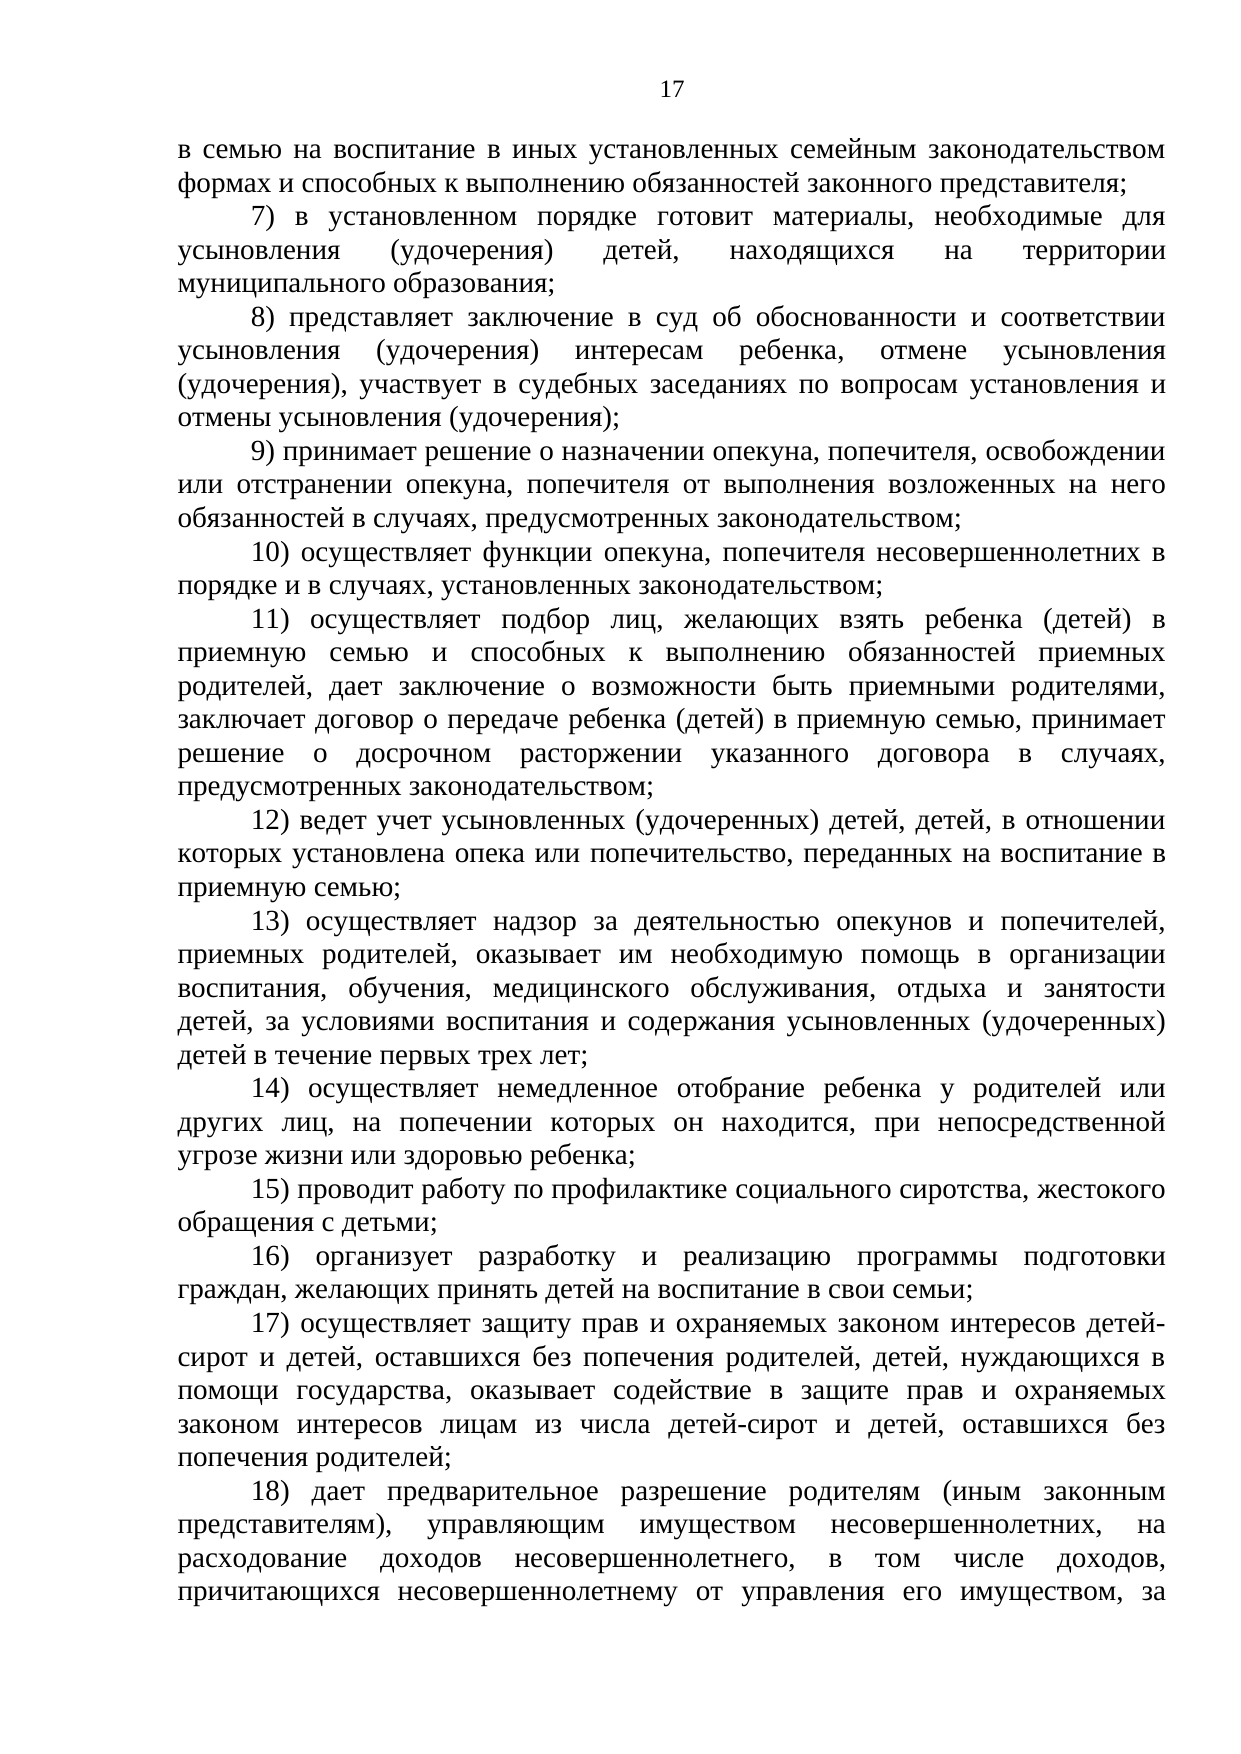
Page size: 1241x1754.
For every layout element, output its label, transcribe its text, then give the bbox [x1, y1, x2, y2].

text 8) представляет заключение в суд об обоснованности и соответствии усыновления (удочерения) интересам ребенка, отмене усыновления (удочерения), участвует в судебных заседаниях по вопросам установления и отмены усыновления (удочерения); [177, 299, 1167, 433]
text 10) осуществляет функции опекуна, попечителя несовершеннолетних в порядке и в случаях, установленных законодательством; [177, 534, 1167, 601]
text 15) проводит работу по профилактике социального сиротства, жестокого обращения с детьми; [177, 1171, 1167, 1238]
text 13) осуществляет надзор за деятельностью опекунов и попечителей, приемных родителей, оказывает им необходимую помощь в организации воспитания, обучения, медицинского обслуживания, отдыха и занятости детей, за условиями воспитания и содержания усыновленных (удочеренных) детей в течение первых трех лет; [177, 903, 1167, 1070]
text 12) ведет учет усыновленных (удочеренных) детей, детей, в отношении которых установлена опека или попечительство, переданных на воспитание в приемную семью; [177, 802, 1167, 903]
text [177, 1473, 1167, 1607]
text 9) принимает решение о назначении опекуна, попечителя, освобождении или отстранении опекуна, попечителя от выполнения возложенных на него обязанностей в случаях, предусмотренных законодательством; [177, 433, 1167, 534]
text 7) в установленном порядке готовит материалы, необходимые для усыновления (удочерения) детей, находящихся на территории муниципального образования; [177, 198, 1167, 299]
text 14) осуществляет немедленное отобрание ребенка у родителей или других лиц, на попечении которых он находится, при непосредственной угрозе жизни или здоровью ребенка; [177, 1070, 1167, 1171]
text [177, 131, 1167, 198]
text 17) осуществляет защиту прав и охраняемых законом интересов детей-сирот и детей, оставшихся без попечения родителей, детей, нуждающихся в помощи государства, оказывает содействие в защите прав и охраняемых законом интересов лицам из числа детей-сирот и детей, оставшихся без попечения родителей; [177, 1305, 1167, 1473]
text 16) организует разработку и реализацию программы подготовки граждан, желающих принять детей на воспитание в свои семьи; [177, 1238, 1167, 1305]
text 11) осуществляет подбор лиц, желающих взять ребенка (детей) в приемную семью и способных к выполнению обязанностей приемных родителей, дает заключение о возможности быть приемными родителями, заключает договор о передаче ребенка (детей) в приемную семью, принимает решение о досрочном расторжении указанного договора в случаях, предусмотренных законодательством; [177, 601, 1167, 802]
